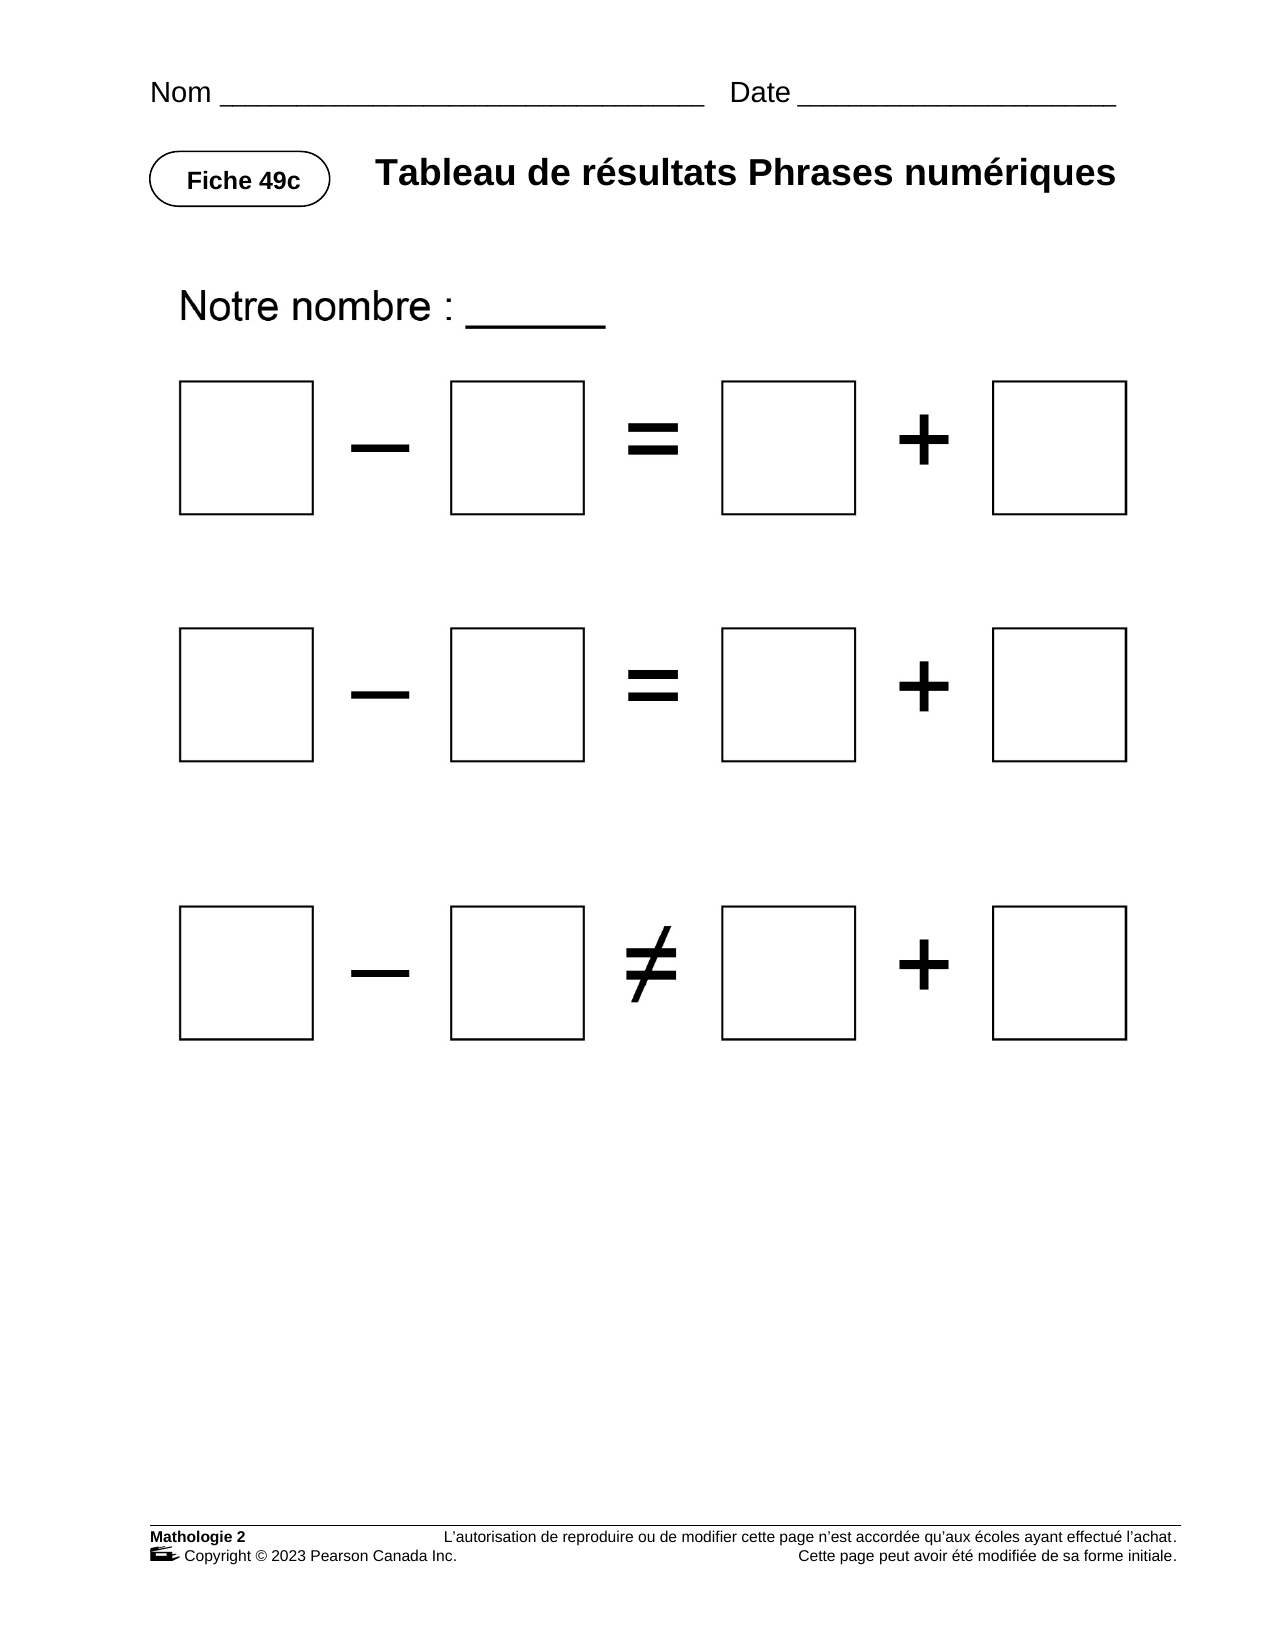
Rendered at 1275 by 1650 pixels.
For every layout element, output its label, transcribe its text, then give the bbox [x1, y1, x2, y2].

text Tableau de résultats Phrases numériques [306, 150, 1181, 193]
picture [150, 1546, 180, 1561]
picture [150, 251, 1155, 1138]
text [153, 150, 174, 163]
